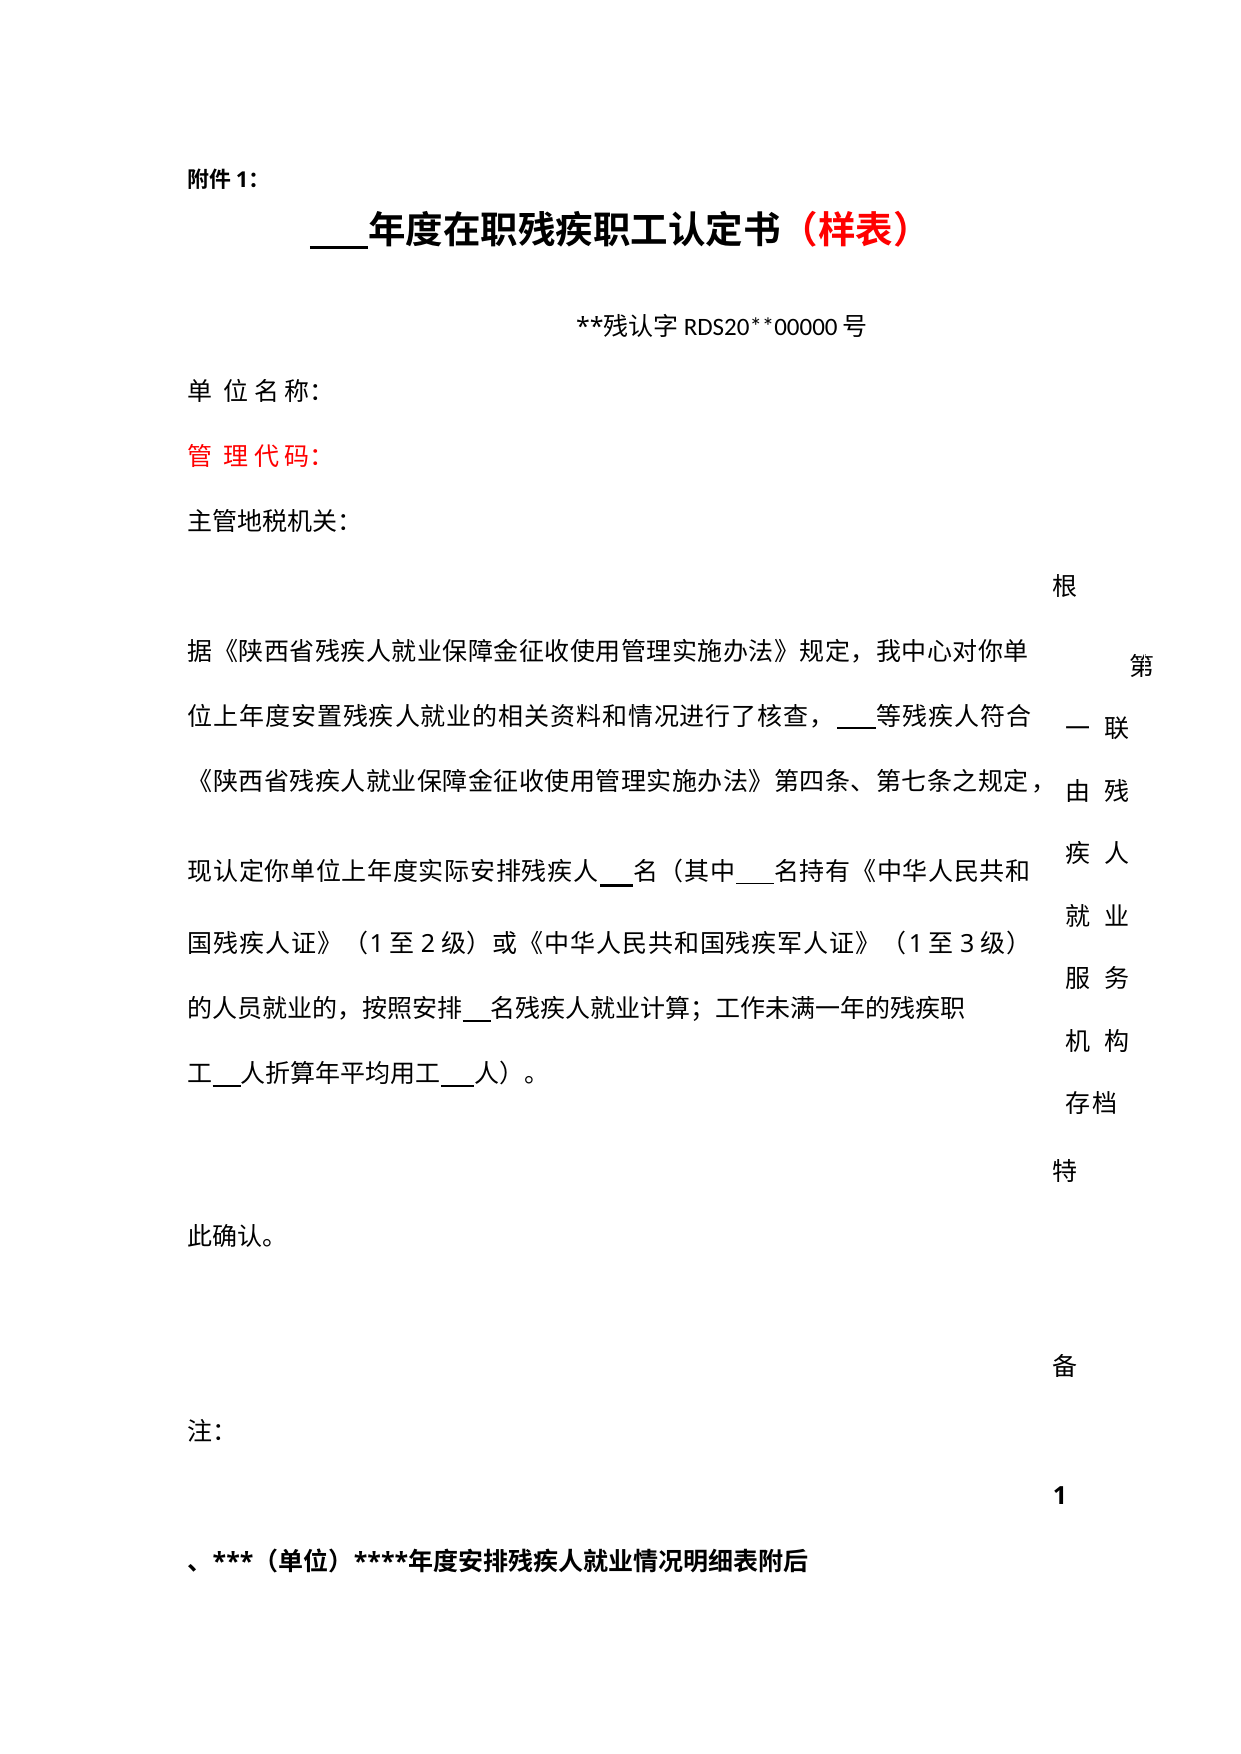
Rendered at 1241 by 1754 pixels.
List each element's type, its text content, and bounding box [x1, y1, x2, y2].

text 管 理 代 码： [187, 422, 1053, 487]
text 年度在职残疾职工认定书（样表） [187, 194, 1053, 259]
text 主管地税机关： [187, 487, 1053, 552]
text 特此确认。 [187, 1104, 1053, 1267]
text 单 位 名 称： [187, 357, 1053, 422]
text 1、***（单位）****年度安排残疾人就业情况明细表附后 [187, 1462, 1053, 1592]
text 附件1： [187, 162, 1053, 194]
text 备注： [187, 1332, 1053, 1462]
text 工 人折算年平均用工 人）。 [187, 1039, 1050, 1104]
text **残认字RDS20**00000号 [187, 292, 1003, 357]
text 根据《陕西省残疾人就业保障金征收使用管理实施办法》规定，我中心对你单位上年度安置残疾人就业的相关资料和情况进行了核查， 等残疾人符合《陕西省残疾人就业保障金征收使用管理实施办法》第四条、第七条之规定，现认定你单位上年度实际安排残疾人 名（其中 名持有《中华人民共和国残疾人证》（1至2级）或《中华人民共和国残疾军人证》（1至3级）的人员就业的，按照安排 名残疾人就业计算；工作未满一年的残疾职 [187, 552, 1053, 1039]
